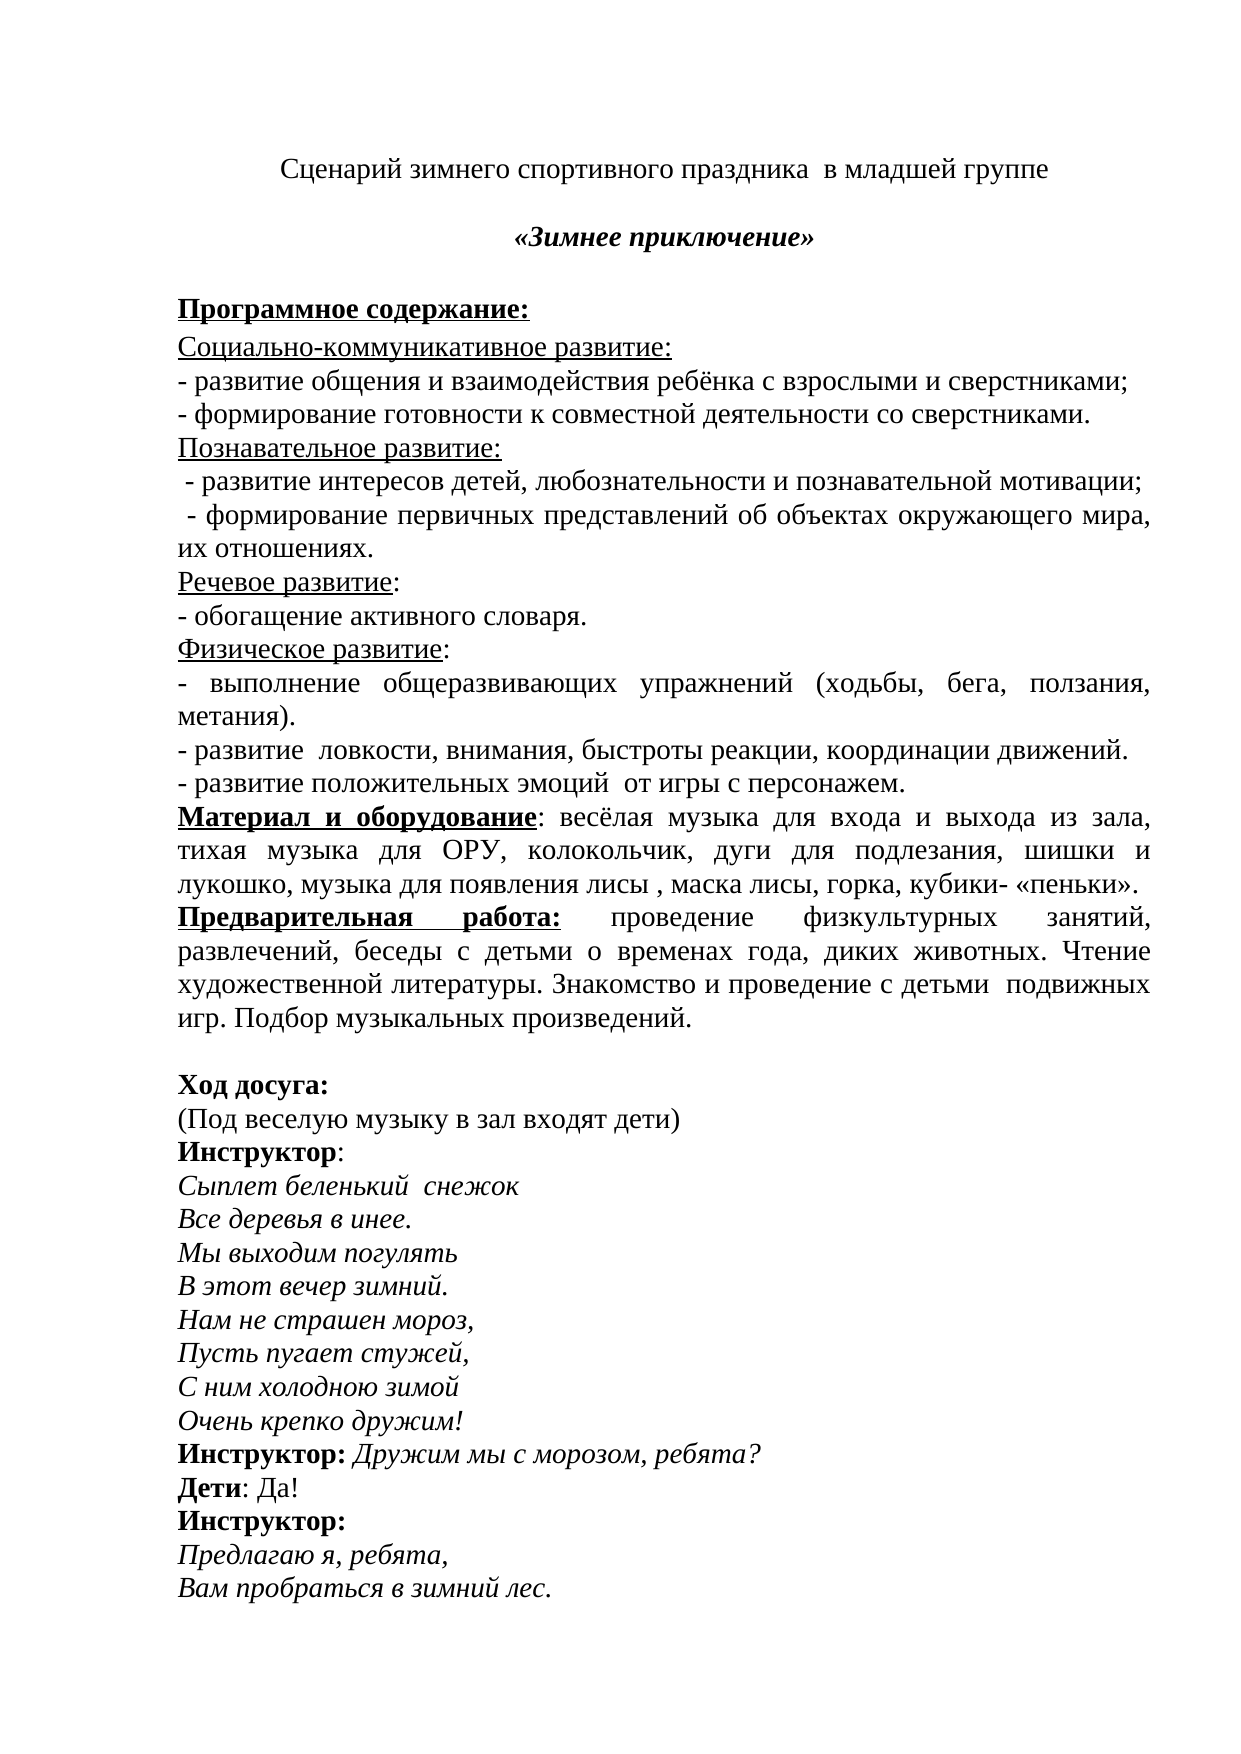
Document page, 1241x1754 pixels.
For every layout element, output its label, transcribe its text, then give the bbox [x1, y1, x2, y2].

text Пусть пугает стужей, [177, 1336, 1152, 1369]
text Инструктор: Дружим мы с морозом, ребята? [177, 1436, 1152, 1470]
text Речевое развитие: [177, 564, 1152, 598]
text «Зимнее приключение» [177, 219, 1152, 252]
text Материал и оборудование: весёлая музыка для входа и выхода из зала, тихая музыка для ОРУ, колокольчик, дуги для подлезания, шишки и лукошко, музыка для появления лисы , маска лисы, горка, кубики- «пеньки». [177, 799, 1152, 899]
text - развитие ловкости, внимания, быстроты реакции, координации движений. [177, 732, 1152, 765]
text Инструктор: [177, 1503, 1152, 1537]
text Вам пробраться в зимний лес. [177, 1570, 1152, 1604]
text Нам не страшен мороз, [177, 1302, 1152, 1336]
text Инструктор: [177, 1134, 1152, 1168]
text - обогащение активного словаря. [177, 598, 1152, 631]
text Социально-коммуникативное развитие: [177, 329, 1152, 363]
text Сыплет беленький снежок [177, 1168, 1152, 1201]
text - развитие положительных эмоций от игры с персонажем. [177, 765, 1152, 799]
text Познавательное развитие: [177, 430, 1152, 463]
text Дети: Да! [177, 1470, 1152, 1503]
text - формирование первичных представлений об объектах окружающего мира, их отношениях. [177, 497, 1152, 564]
text - формирование готовности к совместной деятельности со сверстниками. [177, 396, 1152, 430]
text Ход досуга: [177, 1067, 1152, 1101]
text Мы выходим погулять [177, 1235, 1152, 1268]
text С ним холодною зимой [177, 1369, 1152, 1403]
text - развитие общения и взаимодействия ребёнка с взрослыми и сверстниками; [177, 363, 1152, 396]
text - развитие интересов детей, любознательности и познавательной мотивации; [177, 463, 1152, 497]
text (Под веселую музыку в зал входят дети) [177, 1101, 1152, 1134]
text Предварительная работа: проведение физкультурных занятий, развлечений, беседы с детьми о временах года, диких животных. Чтение художественной литературы. Знакомство и проведение с детьми подвижных игр. Подбор музыкальных произведений. [177, 899, 1152, 1034]
text Программное содержание: [177, 291, 1152, 324]
text Физическое развитие: [177, 631, 1152, 665]
text Очень крепко дружим! [177, 1403, 1152, 1436]
text Предлагаю я, ребята, [177, 1537, 1152, 1570]
text В этот вечер зимний. [177, 1268, 1152, 1302]
text Все деревья в инее. [177, 1201, 1152, 1235]
text - выполнение общеразвивающих упражнений (ходьбы, бега, ползания, метания). [177, 665, 1152, 732]
text Сценарий зимнего спортивного праздника в младшей группе [177, 152, 1152, 185]
